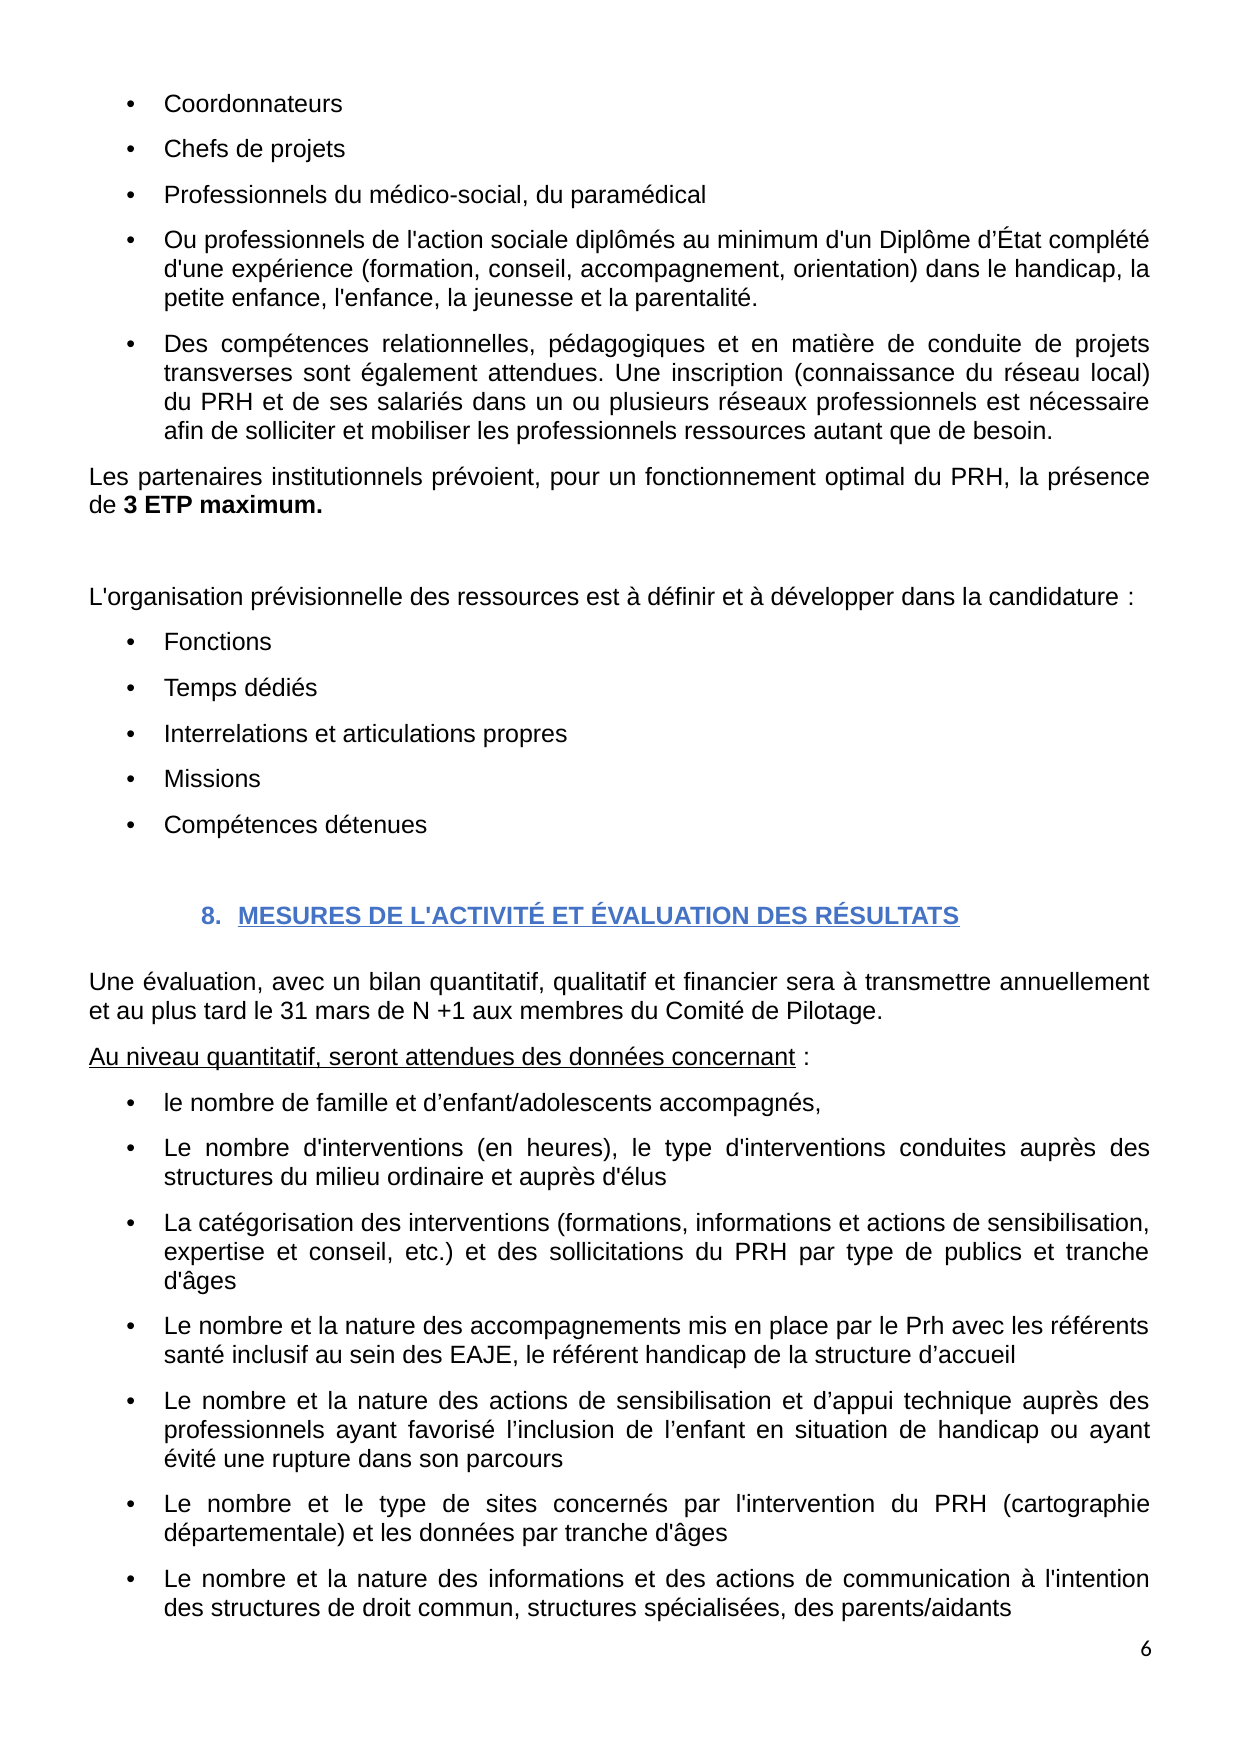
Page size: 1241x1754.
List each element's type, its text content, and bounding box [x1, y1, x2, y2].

list Le nombre d'interventions (en heures), le type d'interventions conduites auprès des structures du milieu ordinaire et auprès d'élus [126, 1133, 1152, 1191]
list Interrelations et articulations propres [126, 718, 1152, 747]
list le nombre de famille et d’enfant/adolescents accompagnés, [126, 1087, 1152, 1116]
list Professionnels du médico-social, du paramédical [126, 180, 1152, 208]
list Temps dédiés [126, 673, 1152, 702]
list Le nombre et la nature des accompagnements mis en place par le Prh avec les référents santé inclusif au sein des EAJE, le référent handicap de la structure d’accueil [126, 1311, 1152, 1369]
list Fonctions [126, 627, 1152, 656]
list Coordonnateurs [126, 88, 1152, 117]
list Des compétences relationnelles, pédagogiques et en matière de conduite de projets transverses sont également attendues. Une inscription (connaissance du réseau local) du PRH et de ses salariés dans un ou plusieurs réseaux professionnels est nécessaire afin de solliciter et mobiliser les professionnels ressources autant que de besoin. [126, 329, 1152, 444]
list Missions [126, 764, 1152, 793]
list Chefs de projets [126, 134, 1152, 163]
text Une évaluation, avec un bilan quantitatif, qualitatif et financier sera à transmettre annuellement et au plus tard le 31 mars de N +1 aux membres du Comité de Pilotage. [88, 967, 1152, 1025]
list Le nombre et la nature des actions de sensibilisation et d’appui technique auprès des professionnels ayant favorisé l’inclusion de l’enfant en situation de handicap ou ayant évité une rupture dans son parcours [126, 1386, 1152, 1472]
text Les partenaires institutionnels prévoient, pour un fonctionnement optimal du PRH, la présence de 3 ETP maximum. [88, 461, 1152, 519]
list La catégorisation des interventions (formations, informations et actions de sensibilisation, expertise et conseil, etc.) et des sollicitations du PRH par type de publics et tranche d'âges [126, 1208, 1152, 1294]
list Le nombre et le type de sites concernés par l'intervention du PRH (cartographie départementale) et les données par tranche d'âges [126, 1489, 1152, 1547]
list Compétences détenues [126, 810, 1152, 838]
text L'organisation prévisionnelle des ressources est à définir et à développer dans la candidature : [88, 582, 1152, 610]
text Au niveau quantitatif, seront attendues des données concernant : [88, 1042, 1152, 1071]
list Le nombre et la nature des informations et des actions de communication à l'intention des structures de droit commun, structures spécialisées, des parents/aidants [126, 1564, 1152, 1622]
list MESURES DE L'ACTIVITÉ ET ÉVALUATION DES RÉSULTATS [201, 901, 1152, 930]
list Ou professionnels de l'action sociale diplômés au minimum d'un Diplôme d’État complété d'une expérience (formation, conseil, accompagnement, orientation) dans le handicap, la petite enfance, l'enfance, la jeunesse et la parentalité. [126, 225, 1152, 312]
